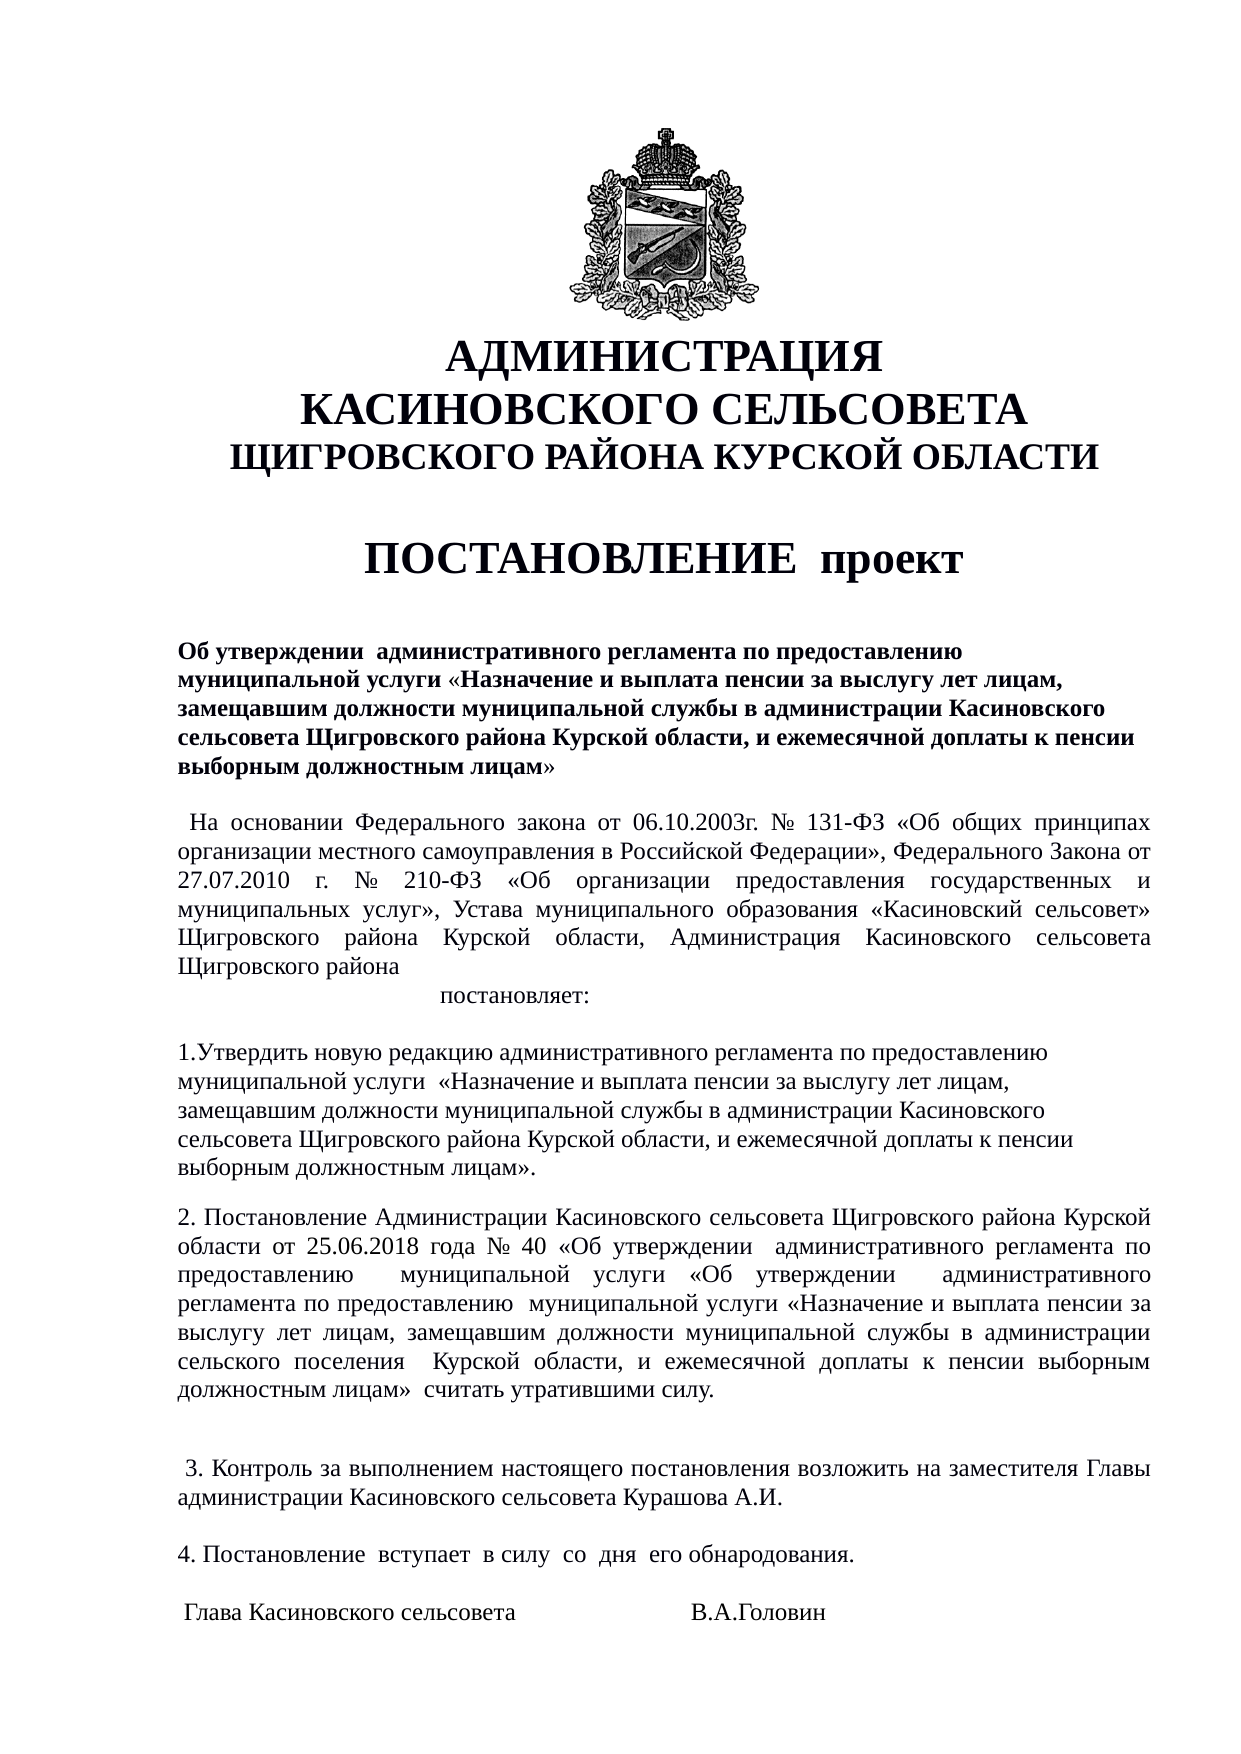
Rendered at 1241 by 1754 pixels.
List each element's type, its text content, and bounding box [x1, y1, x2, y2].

text На основании Федерального закона от 06.10.2003г. № 131-ФЗ «Об общих принципах организации местного самоуправления в Российской Федерации», Федерального Закона от 27.07.2010 г. № 210-ФЗ «Об организации предоставления государственных и муниципальных услуг», Устава муниципального образования «Касиновский сельсовет» Щигровского района Курской области, Администрация Касиновского сельсовета Щигровского района [177, 807, 1152, 980]
text АДМИНИСТРАЦИЯ [177, 329, 1152, 382]
text КАСИНОВСКОГО СЕЛЬСОВЕТА [177, 382, 1152, 434]
text Глава Касиновского сельсовета В.А.Головин [177, 1597, 1152, 1625]
text 3. Контроль за выполнением настоящего постановления возложить на заместителя Главы администрации Касиновского сельсовета Курашова А.И. [177, 1453, 1152, 1510]
text ПОСТАНОВЛЕНИЕ проект [177, 530, 1152, 583]
text 2. Постановление Администрации Касиновского сельсовета Щигровского района Курской области от 25.06.2018 года № 40 «Об утверждении административного регламента по предоставлению муниципальной услуги «Об утверждении административного регламента по предоставлению муниципальной услуги «Назначение и выплата пенсии за выслугу лет лицам, замещавшим должности муниципальной службы в администрации сельского поселения Курской области, и ежемесячной доплаты к пенсии выборным должностным лицам» считать утратившими силу. [177, 1202, 1152, 1403]
text 4. Постановление вступает в силу со дня его обнародования. [177, 1539, 1152, 1568]
text 1.Утвердить новую редакцию административного регламента по предоставлению муниципальной услуги «Назначение и выплата пенсии за выслугу лет лицам, замещавшим должности муниципальной службы в администрации Касиновского сельсовета Щигровского района Курской области, и ежемесячной доплаты к пенсии выборным должностным лицам». [177, 1037, 1152, 1181]
text постановляет: [177, 980, 1152, 1009]
text ЩИГРОВСКОГО РАЙОНА КУРСКОЙ ОБЛАСТИ [177, 434, 1152, 478]
text Об утверждении административного регламента по предоставлению муниципальной услуги «Назначение и выплата пенсии за выслугу лет лицам, замещавшим должности муниципальной службы в администрации Касиновского сельсовета Щигровского района Курской области, и ежемесячной доплаты к пенсии выборным должностным лицам» [177, 636, 1152, 779]
